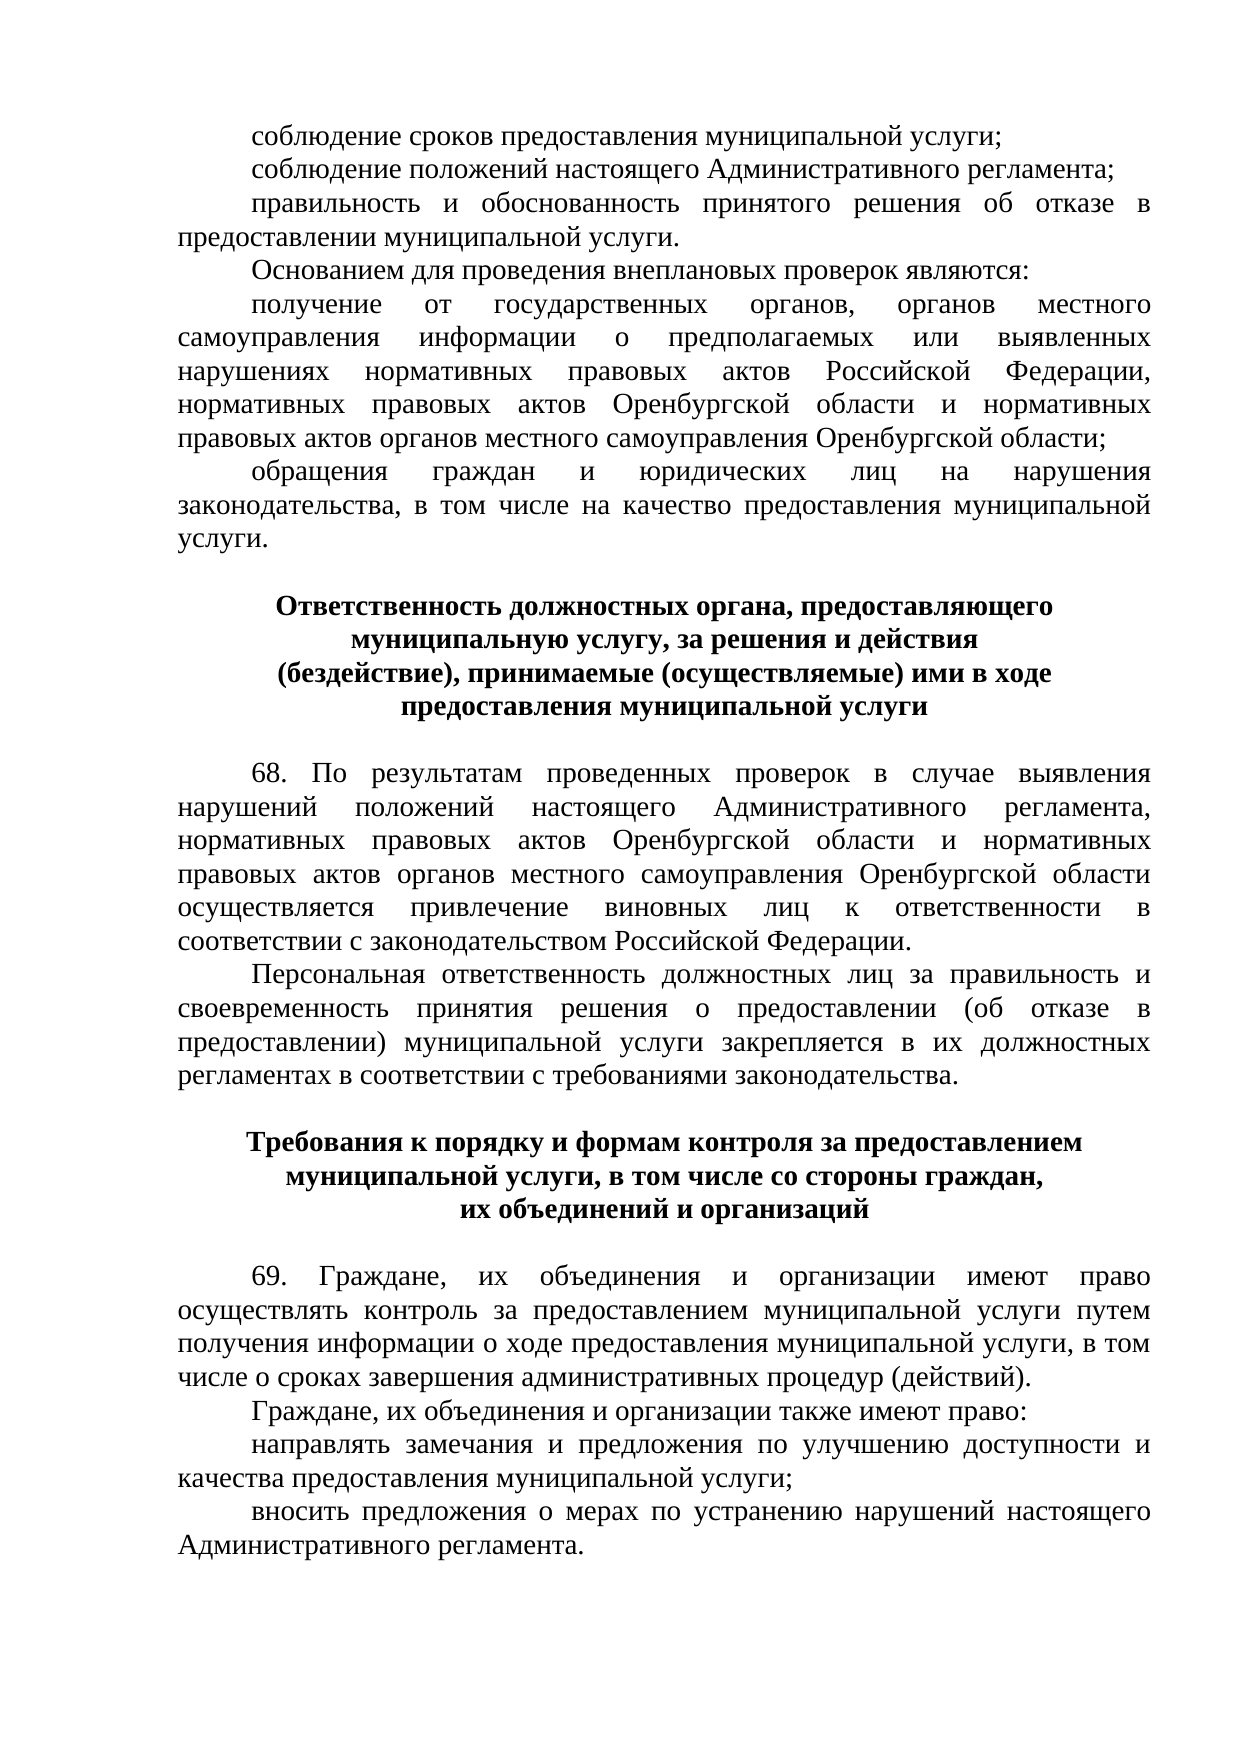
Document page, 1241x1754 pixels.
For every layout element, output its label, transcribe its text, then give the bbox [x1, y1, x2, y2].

text предоставления муниципальной услуги [177, 688, 1152, 722]
text Ответственность должностных органа, предоставляющего муниципальную услугу, за решения и действия [177, 588, 1152, 655]
text получение от государственных органов, органов местного самоуправления информации о предполагаемых или выявленных нарушениях нормативных правовых актов Российской Федерации, нормативных правовых актов Оренбургской области и нормативных правовых актов органов местного самоуправления Оренбургской области; [177, 286, 1152, 453]
text правильность и обоснованность принятого решения об отказе в предоставлении муниципальной услуги. [177, 185, 1152, 252]
text 68. По результатам проведенных проверок в случае выявления нарушений положений настоящего Административного регламента, нормативных правовых актов Оренбургской области и нормативных правовых актов органов местного самоуправления Оренбургской области осуществляется привлечение виновных лиц к ответственности в соответствии с законодательством Российской Федерации. [177, 755, 1152, 957]
text вносить предложения о мерах по устранению нарушений настоящего Административного регламента. [177, 1493, 1152, 1560]
text муниципальной услуги, в том числе со стороны граждан, [177, 1158, 1152, 1191]
text 69. Граждане, их объединения и организации имеют право осуществлять контроль за предоставлением муниципальной услуги путем получения информации о ходе предоставления муниципальной услуги, в том числе о сроках завершения административных процедур (действий). [177, 1258, 1152, 1393]
text Граждане, их объединения и организации также имеют право: [177, 1393, 1152, 1426]
text соблюдение сроков предоставления муниципальной услуги; [177, 118, 1152, 152]
text Основанием для проведения внеплановых проверок являются: [177, 252, 1152, 286]
text Персональная ответственность должностных лиц за правильность и своевременность принятия решения о предоставлении (об отказе в предоставлении) муниципальной услуги закрепляется в их должностных регламентах в соответствии с требованиями законодательства. [177, 957, 1152, 1091]
text Требования к порядку и формам контроля за предоставлением [177, 1124, 1152, 1158]
text их объединений и организаций [177, 1191, 1152, 1225]
text соблюдение положений настоящего Административного регламента; [177, 152, 1152, 185]
text обращения граждан и юридических лиц на нарушения законодательства, в том числе на качество предоставления муниципальной услуги. [177, 453, 1152, 554]
text направлять замечания и предложения по улучшению доступности и качества предоставления муниципальной услуги; [177, 1426, 1152, 1493]
text (бездействие), принимаемые (осуществляемые) ими в ходе [177, 655, 1152, 688]
